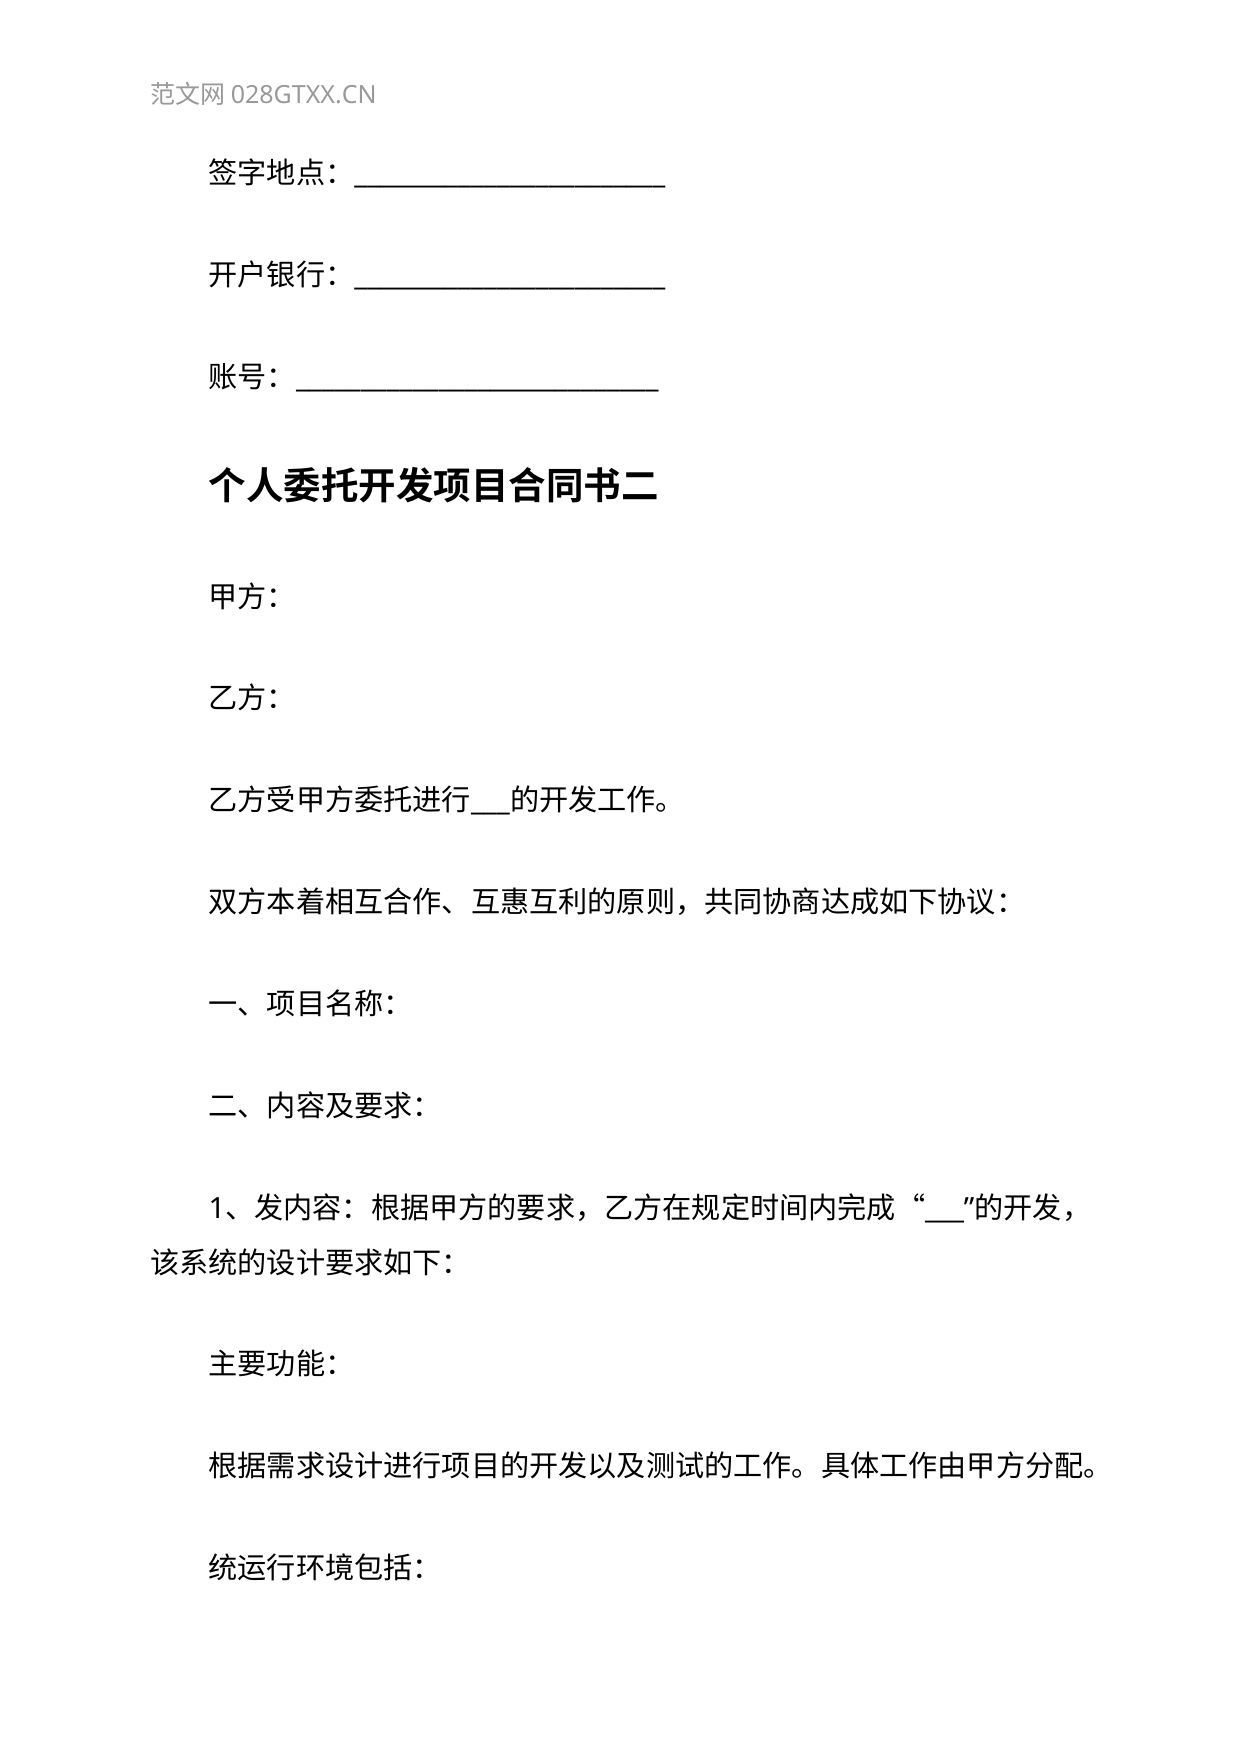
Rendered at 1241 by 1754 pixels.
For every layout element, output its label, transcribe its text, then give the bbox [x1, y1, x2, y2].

text 统运行环境包括： [150, 1544, 1090, 1587]
text 1、发内容：根据甲方的要求，乙方在规定时间内完成“___”的开发，该系统的设计要求如下： [150, 1184, 1090, 1281]
text 根据需求设计进行项目的开发以及测试的工作。具体工作由甲方分配。 [150, 1443, 1090, 1485]
text 主要功能： [150, 1341, 1090, 1383]
text 一、项目名称： [150, 981, 1090, 1023]
text 开户银行：________________________ [150, 252, 1090, 294]
text 甲方： [150, 573, 1090, 616]
text 二、内容及要求： [150, 1082, 1090, 1125]
text 签字地点：________________________ [150, 150, 1090, 192]
text 乙方： [150, 675, 1090, 717]
text 个人委托开发项目合同书二 [150, 456, 1090, 510]
text 账号：____________________________ [150, 354, 1090, 396]
text 双方本着相互合作、互惠互利的原则，共同协商达成如下协议： [150, 879, 1090, 921]
text 乙方受甲方委托进行___的开发工作。 [150, 777, 1090, 819]
